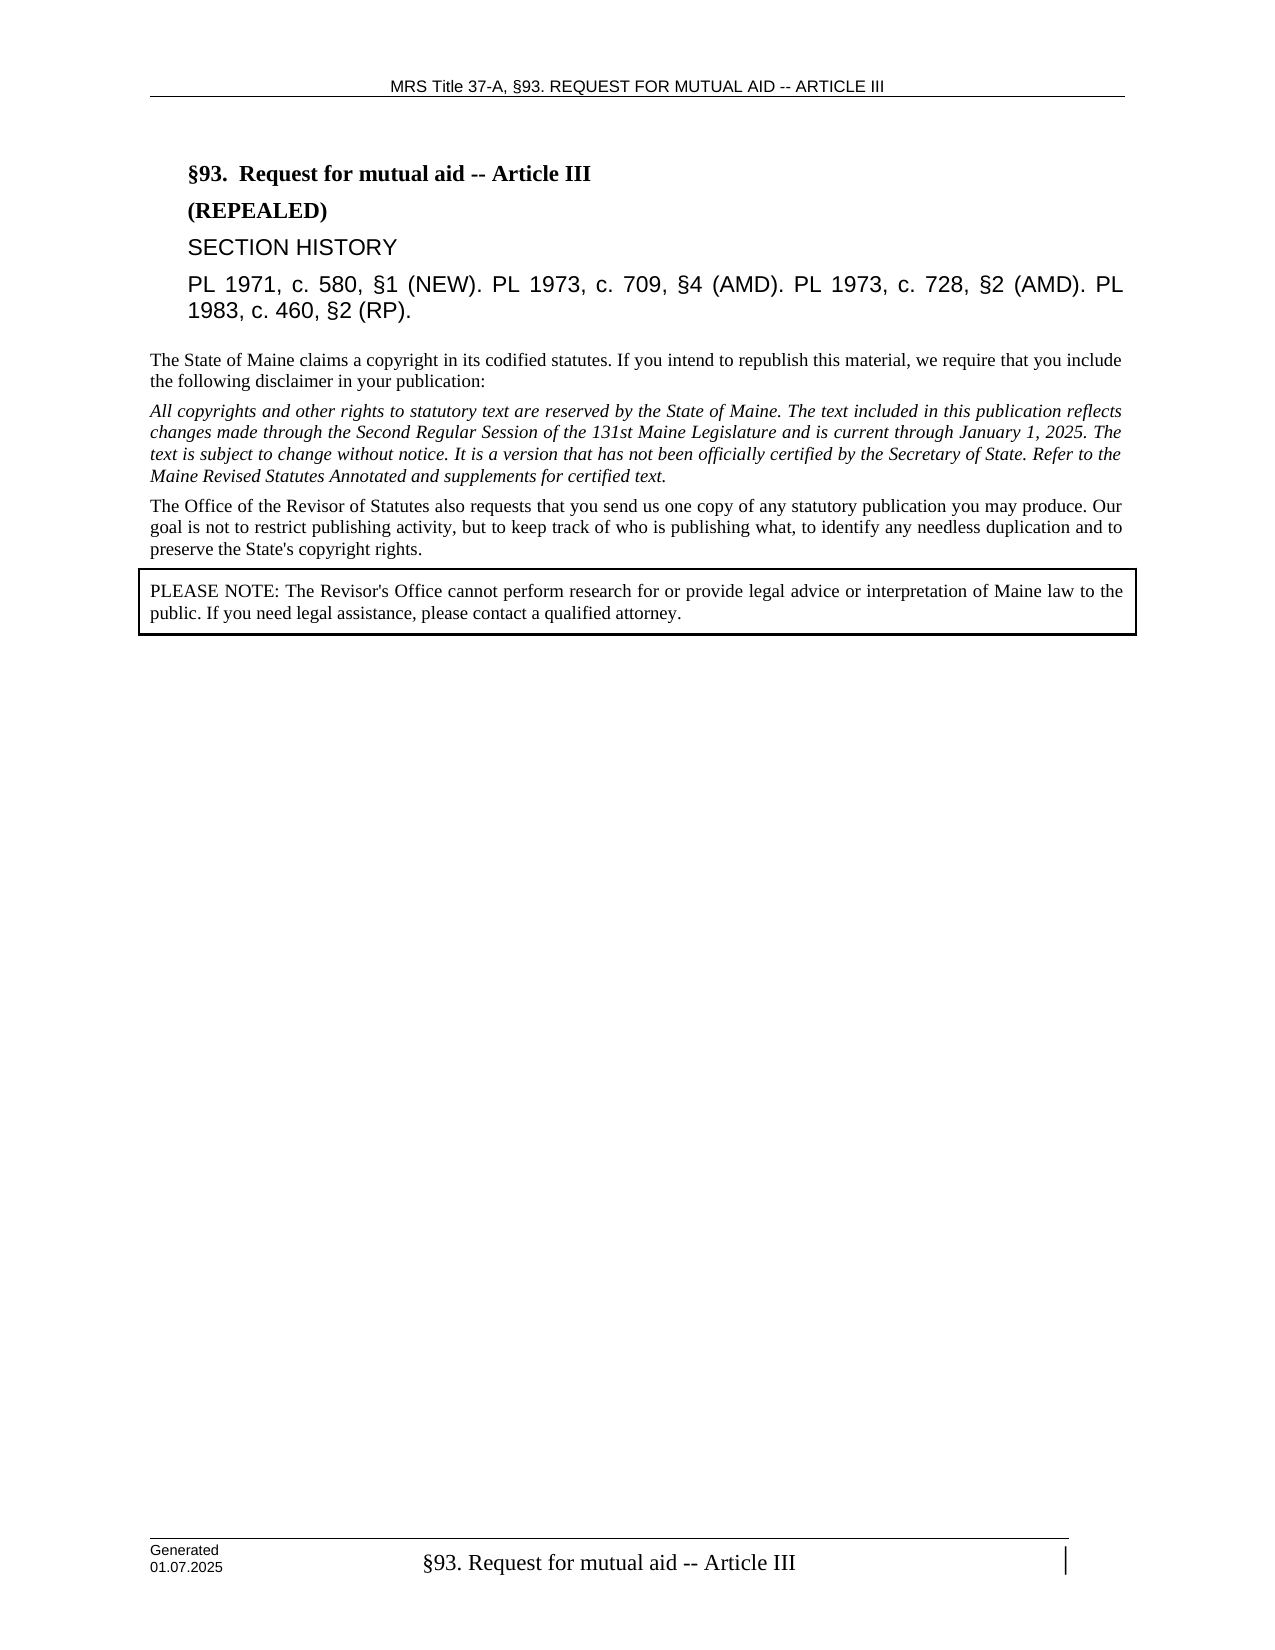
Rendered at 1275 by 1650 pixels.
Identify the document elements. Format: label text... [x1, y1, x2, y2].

text (REPEALED) [187, 197, 1125, 223]
text PL 1971, c. 580, §1 (NEW). PL 1973, c. 709, §4 (AMD). PL 1973, c. 728, §2 (AMD). PL 1983, c. 460, §2 (RP). [187, 271, 1125, 323]
text The State of Maine claims a copyright in its codified statutes. If you intend to republish this material, we require that you include the following disclaimer in your publication: [150, 348, 1125, 392]
text The Office of the Revisor of Statutes also requests that you send us one copy of any statutory publication you may produce. Our goal is not to restrict publishing activity, but to keep track of who is publishing what, to identify any needless duplication and to preserve the State's copyright rights. [150, 494, 1125, 559]
text All copyrights and other rights to statutory text are reserved by the State of Maine. The text included in this publication reflects changes made through the Second Regular Session of the 131st Maine Legislature and is current through January 1, 2025 . The text is subject to change without notice. It is a version that has not been officially certified by the Secretary of State. Refer to the Maine Revised Statutes Annotated and supplements for certified text. [150, 400, 1125, 486]
text SECTION HISTORY [187, 234, 1125, 260]
text PLEASE NOTE: The Revisor's Office cannot perform research for or provide legal advice or interpretation of Maine law to the public. If you need legal assistance, please contact a qualified attorney. [140, 570, 1135, 633]
text §93. Request for mutual aid -- Article III [187, 160, 1125, 187]
